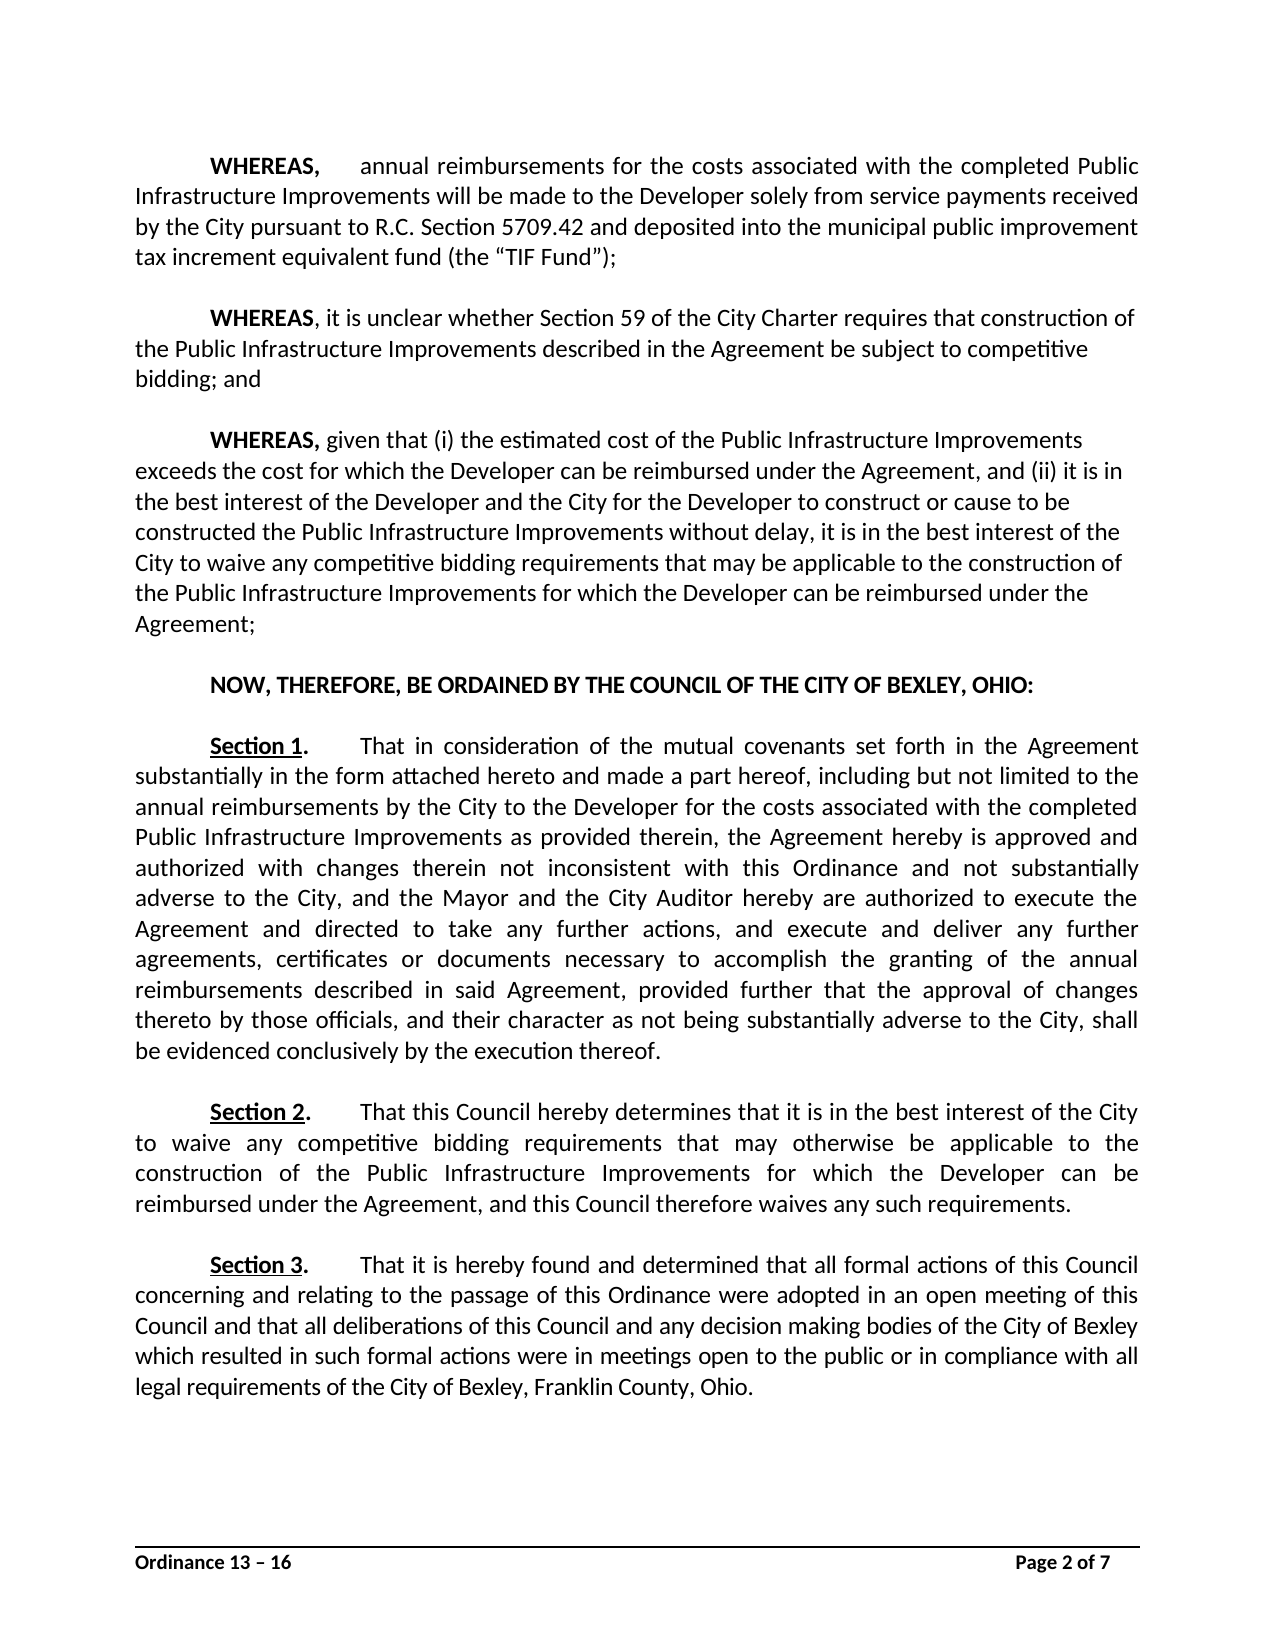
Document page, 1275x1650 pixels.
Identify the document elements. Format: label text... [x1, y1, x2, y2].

text NOW, THEREFORE, BE ORDAINED BY THE COUNCIL OF THE CITY OF BEXLEY, OHIO: [135, 669, 1140, 699]
text Section 1. That in consideration of the mutual covenants set forth in the Agreement substantially in the form attached hereto and made a part hereof, including but not limited to the annual reimbursements by the City to the Developer for the costs associated with the completed Public Infrastructure Improvements as provided therein, the Agreement hereby is approved and authorized with changes therein not inconsistent with this Ordinance and not substantially adverse to the City, and the Mayor and the City Auditor hereby are authorized to execute the Agreement and directed to take any further actions, and execute and deliver any further agreements, certificates or documents necessary to accomplish the granting of the annual reimbursements described in said Agreement, provided further that the approval of changes thereto by those officials, and their character as not being substantially adverse to the City, shall be evidenced conclusively by the execution thereof. [135, 730, 1140, 1066]
text WHEREAS, given that (i) the estimated cost of the Public Infrastructure Improvements exceeds the cost for which the Developer can be reimbursed under the Agreement, and (ii) it is in the best interest of the Developer and the City for the Developer to construct or cause to be constructed the Public Infrastructure Improvements without delay, it is in the best interest of the City to waive any competitive bidding requirements that may be applicable to the construction of the Public Infrastructure Improvements for which the Developer can be reimbursed under the Agreement; [135, 425, 1140, 638]
text WHEREAS, it is unclear whether Section 59 of the City Charter requires that construction of the Public Infrastructure Improvements described in the Agreement be subject to competitive bidding; and [135, 303, 1140, 394]
text Section 2. That this Council hereby determines that it is in the best interest of the City to waive any competitive bidding requirements that may otherwise be applicable to the construction of the Public Infrastructure Improvements for which the Developer can be reimbursed under the Agreement, and this Council therefore waives any such requirements. [135, 1096, 1140, 1218]
text Section 3. That it is hereby found and determined that all formal actions of this Council concerning and relating to the passage of this Ordinance were adopted in an open meeting of this Council and that all deliberations of this Council and any decision making bodies of the City of Bexley which resulted in such formal actions were in meetings open to the public or in compliance with all legal requirements of the City of Bexley, Franklin County, Ohio. [135, 1249, 1140, 1401]
text WHEREAS, annual reimbursements for the costs associated with the completed Public Infrastructure Improvements will be made to the Developer solely from service payments received by the City pursuant to R.C. Section 5709.42 and deposited into the municipal public improvement tax increment equivalent fund (the “TIF Fund”); [135, 150, 1140, 272]
